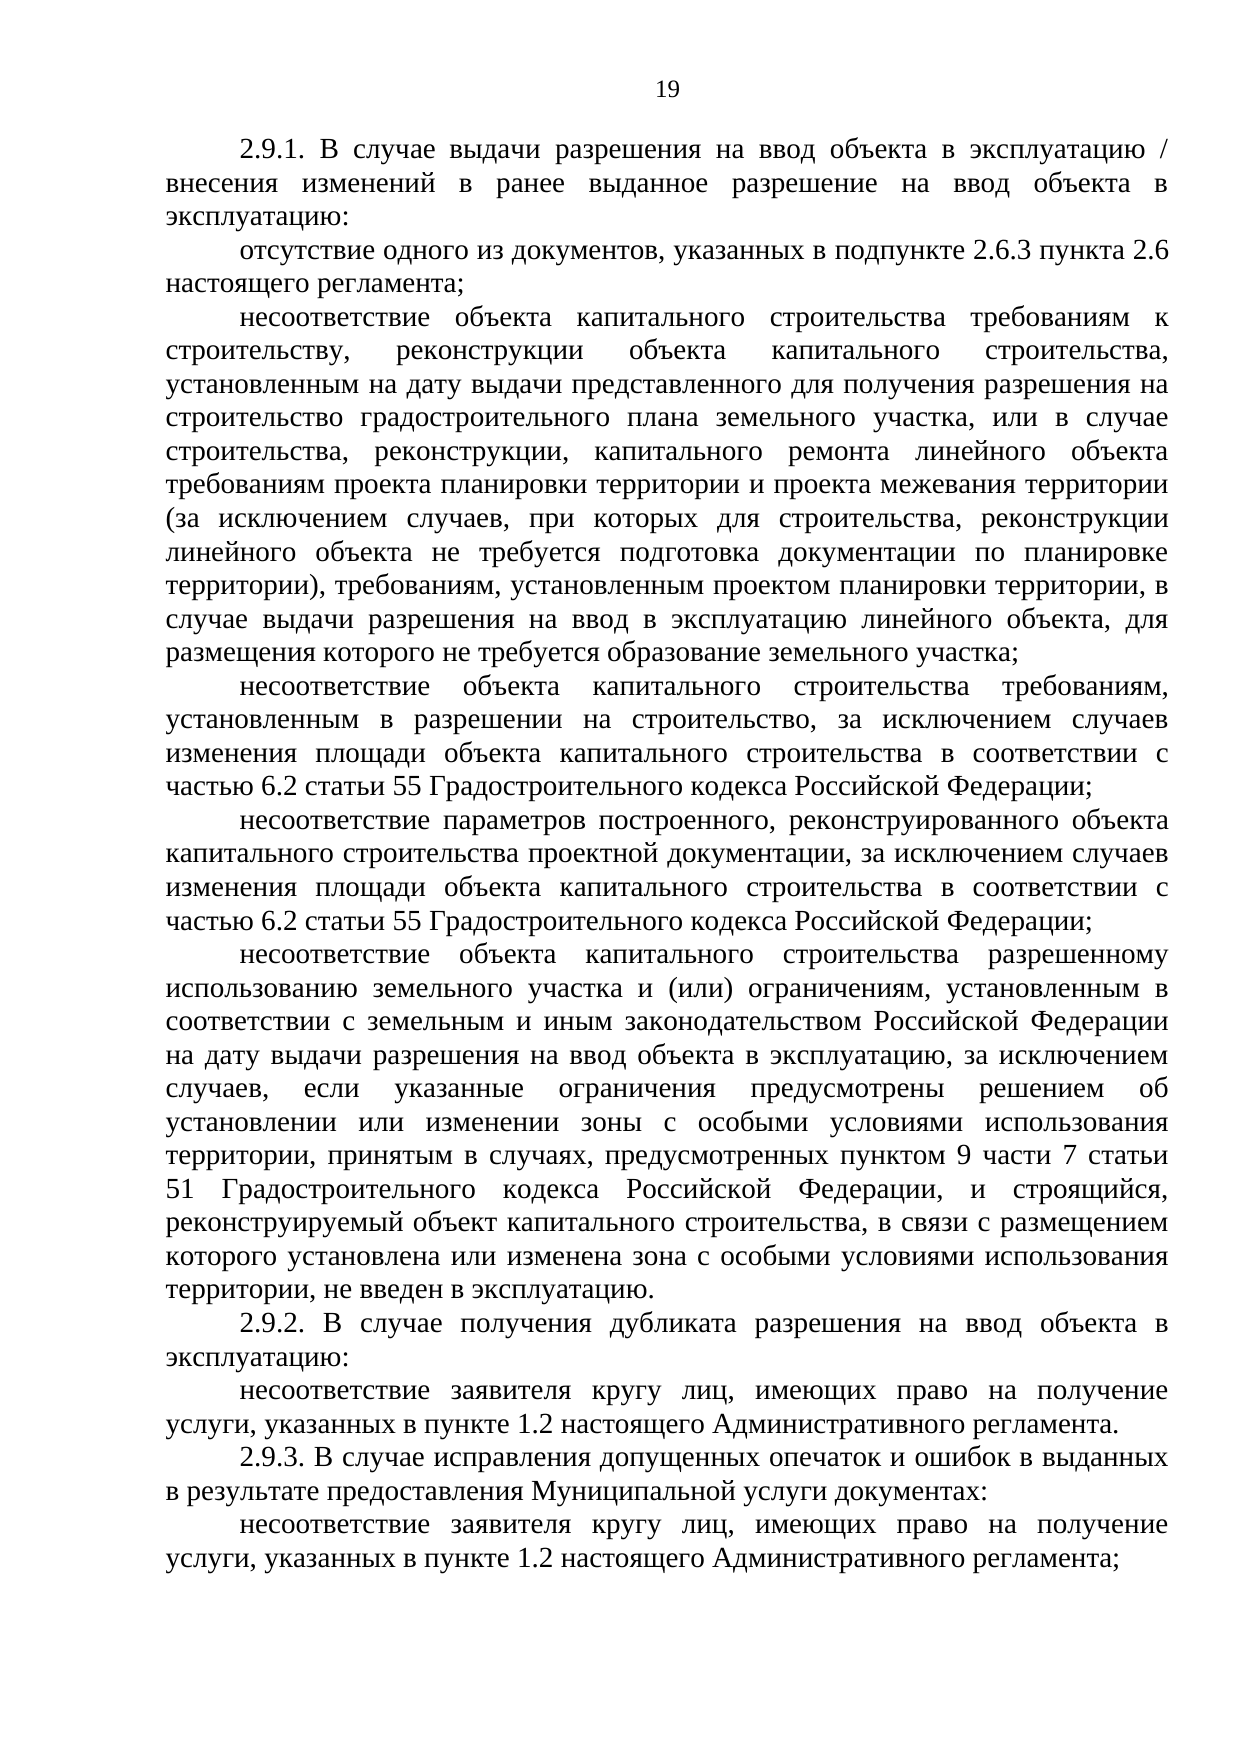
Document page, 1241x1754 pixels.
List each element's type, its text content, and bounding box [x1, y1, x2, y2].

text несоответствие заявителя кругу лиц, имеющих право на получение услуги, указанных в пункте 1.2 настоящего Административного регламента; [165, 1506, 1169, 1573]
text несоответствие заявителя кругу лиц, имеющих право на получение услуги, указанных в пункте 1.2 настоящего Административного регламента. [165, 1372, 1169, 1439]
text 2.9.3. В случае исправления допущенных опечаток и ошибок в выданных в результате предоставления Муниципальной услуги документах: [165, 1439, 1169, 1506]
text несоответствие параметров построенного, реконструированного объекта капитального строительства проектной документации, за исключением случаев изменения площади объекта капитального строительства в соответствии с частью 6.2 статьи 55 Градостроительного кодекса Российской Федерации; [165, 802, 1169, 936]
text несоответствие объекта капитального строительства требованиям к строительству, реконструкции объекта капитального строительства, установленным на дату выдачи представленного для получения разрешения на строительство градостроительного плана земельного участка, или в случае строительства, реконструкции, капитального ремонта линейного объекта требованиям проекта планировки территории и проекта межевания территории (за исключением случаев, при которых для строительства, реконструкции линейного объекта не требуется подготовка документации по планировке территории), требованиям, установленным проектом планировки территории, в случае выдачи разрешения на ввод в эксплуатацию линейного объекта, для размещения которого не требуется образование земельного участка; [165, 299, 1169, 668]
text несоответствие объекта капитального строительства требованиям, установленным в разрешении на строительство, за исключением случаев изменения площади объекта капитального строительства в соответствии с частью 6.2 статьи 55 Градостроительного кодекса Российской Федерации; [165, 668, 1169, 802]
text отсутствие одного из документов, указанных в подпункте 2.6.3 пункта 2.6 настоящего регламента; [165, 232, 1169, 299]
text несоответствие объекта капитального строительства разрешенному использованию земельного участка и (или) ограничениям, установленным в соответствии с земельным и иным законодательством Российской Федерации на дату выдачи разрешения на ввод объекта в эксплуатацию, за исключением случаев, если указанные ограничения предусмотрены решением об установлении или изменении зоны с особыми условиями использования территории, принятым в случаях, предусмотренных пунктом 9 части 7 статьи 51 Градостроительного кодекса Российской Федерации, и строящийся, реконструируемый объект капитального строительства, в связи с размещением которого установлена или изменена зона с особыми условиями использования территории, не введен в эксплуатацию. [165, 936, 1169, 1305]
text 2.9.1. В случае выдачи разрешения на ввод объекта в эксплуатацию / внесения изменений в ранее выданное разрешение на ввод объекта в эксплуатацию: [165, 131, 1169, 232]
text 2.9.2. В случае получения дубликата разрешения на ввод объекта в эксплуатацию: [165, 1305, 1169, 1372]
